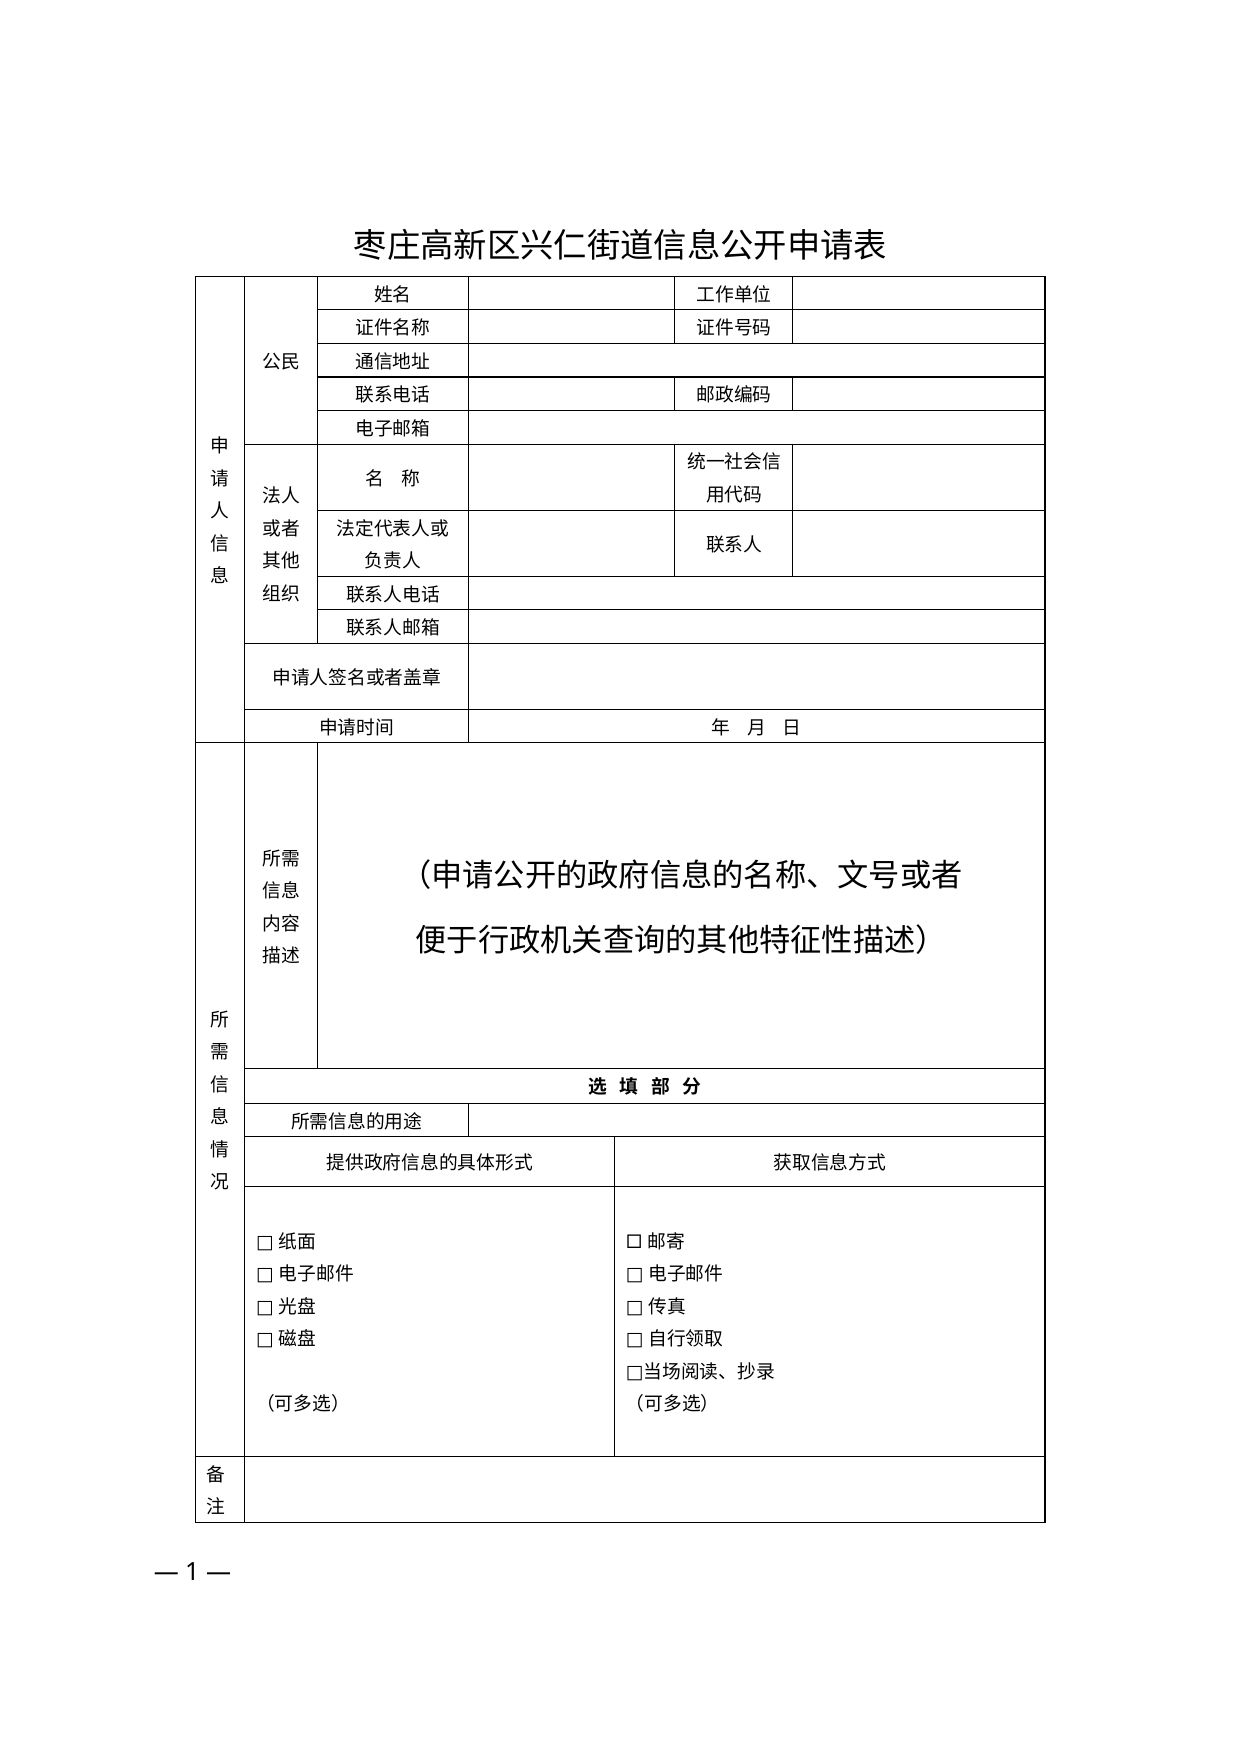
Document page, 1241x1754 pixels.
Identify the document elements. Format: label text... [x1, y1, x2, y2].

table_cell [793, 310, 1044, 343]
table_cell [793, 378, 1044, 410]
table_cell 所需信息内容描述 [245, 743, 317, 1068]
table_cell [469, 344, 1044, 376]
table_cell 证件名称 [318, 310, 468, 343]
table_cell 申请人签名或者盖章 [245, 644, 468, 709]
table_cell 选 填 部 分 [245, 1069, 1044, 1103]
table_cell 联系人 [675, 511, 792, 576]
table_cell [245, 1457, 1044, 1522]
table_cell [793, 511, 1044, 576]
table_cell [793, 445, 1044, 509]
table_cell [469, 445, 674, 509]
table_cell [469, 411, 1044, 443]
table_cell □ 纸面 □ 电子邮件 □ 光盘 □ 磁盘 （可多选） [245, 1187, 614, 1456]
table_cell （申请公开的政府信息的名称、文号或者 便于行政机关查询的其他特征性描述） [318, 743, 1044, 1068]
table_cell 电子邮箱 [318, 411, 468, 443]
table_header [469, 277, 674, 309]
table_cell 法人或者其他组织 [245, 445, 317, 643]
table_cell 证件号码 [675, 310, 792, 343]
text 枣庄高新区兴仁街道信息公开申请表 [153, 211, 1087, 276]
table_cell 通信地址 [318, 344, 468, 376]
table_cell [469, 511, 674, 576]
table_header 申请人信息 [196, 277, 244, 742]
table_cell [469, 378, 674, 410]
table_header 工作单位 [675, 277, 792, 309]
table_header 公民 [245, 277, 317, 443]
table_cell 邮寄 □ 电子邮件 □ 传真 □ 自行领取 □当场阅读、抄录 （可多选） [615, 1187, 1044, 1456]
table_cell [469, 1104, 1044, 1136]
table_cell 备注 [196, 1457, 244, 1522]
table_cell 联系人邮箱 [318, 610, 468, 643]
table_cell [469, 310, 674, 343]
table_cell 法定代表人或负责人 [318, 511, 468, 576]
table_cell [469, 610, 1044, 643]
table_cell 所需信息情况 [196, 743, 244, 1456]
table_cell 邮政编码 [675, 378, 792, 410]
table_cell 申请时间 [245, 710, 468, 742]
table_cell 联系人电话 [318, 577, 468, 609]
table_header 姓名 [318, 277, 468, 309]
table_cell 名 称 [318, 445, 468, 509]
table_cell 提供政府信息的具体形式 [245, 1137, 614, 1186]
table_cell [469, 577, 1044, 609]
table_cell [469, 644, 1044, 709]
table_header [793, 277, 1044, 309]
table_cell 联系电话 [318, 378, 468, 410]
table_cell 获取信息方式 [615, 1137, 1044, 1186]
table_cell 统一社会信用代码 [675, 445, 792, 509]
table_cell 年 月 日 [469, 710, 1044, 742]
table_cell 所需信息的用途 [245, 1104, 468, 1136]
